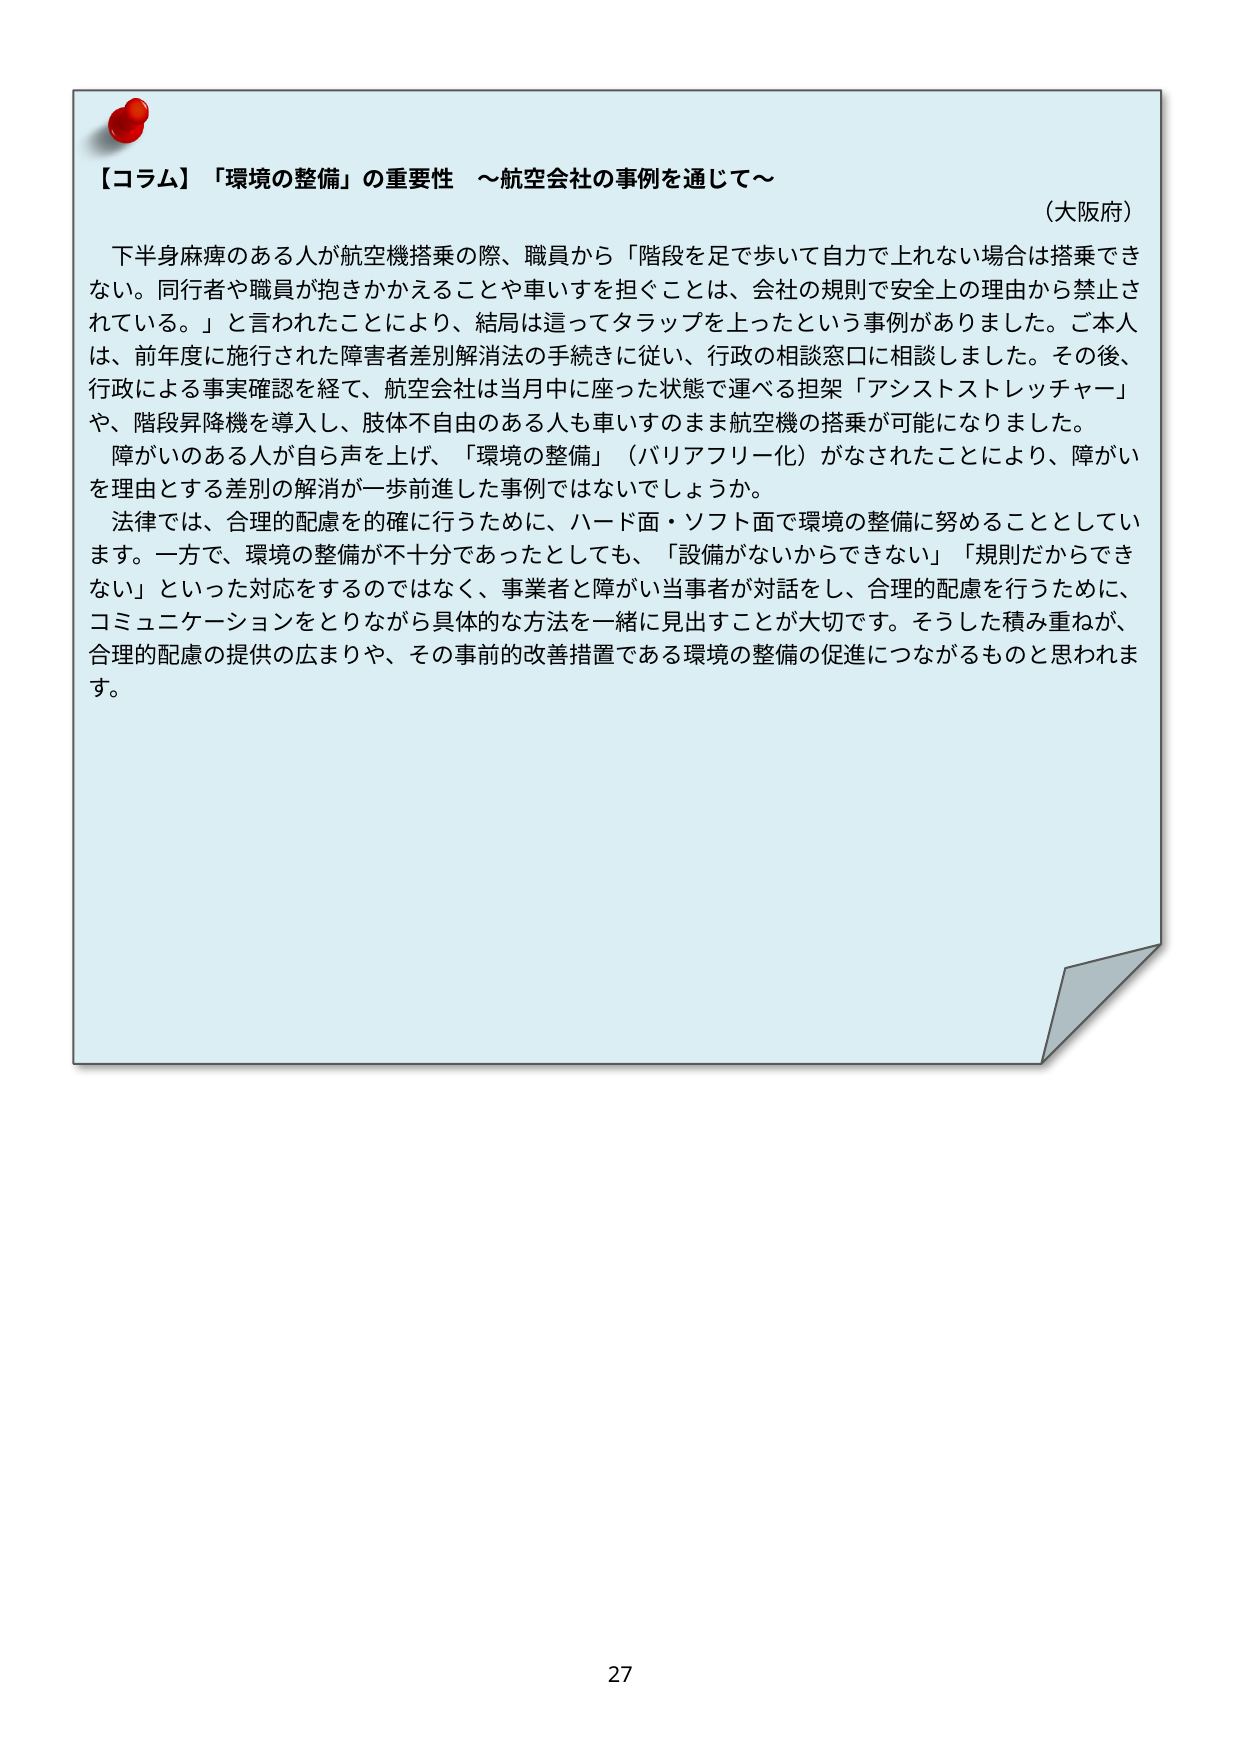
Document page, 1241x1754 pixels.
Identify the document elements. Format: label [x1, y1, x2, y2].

picture [72, 98, 149, 171]
